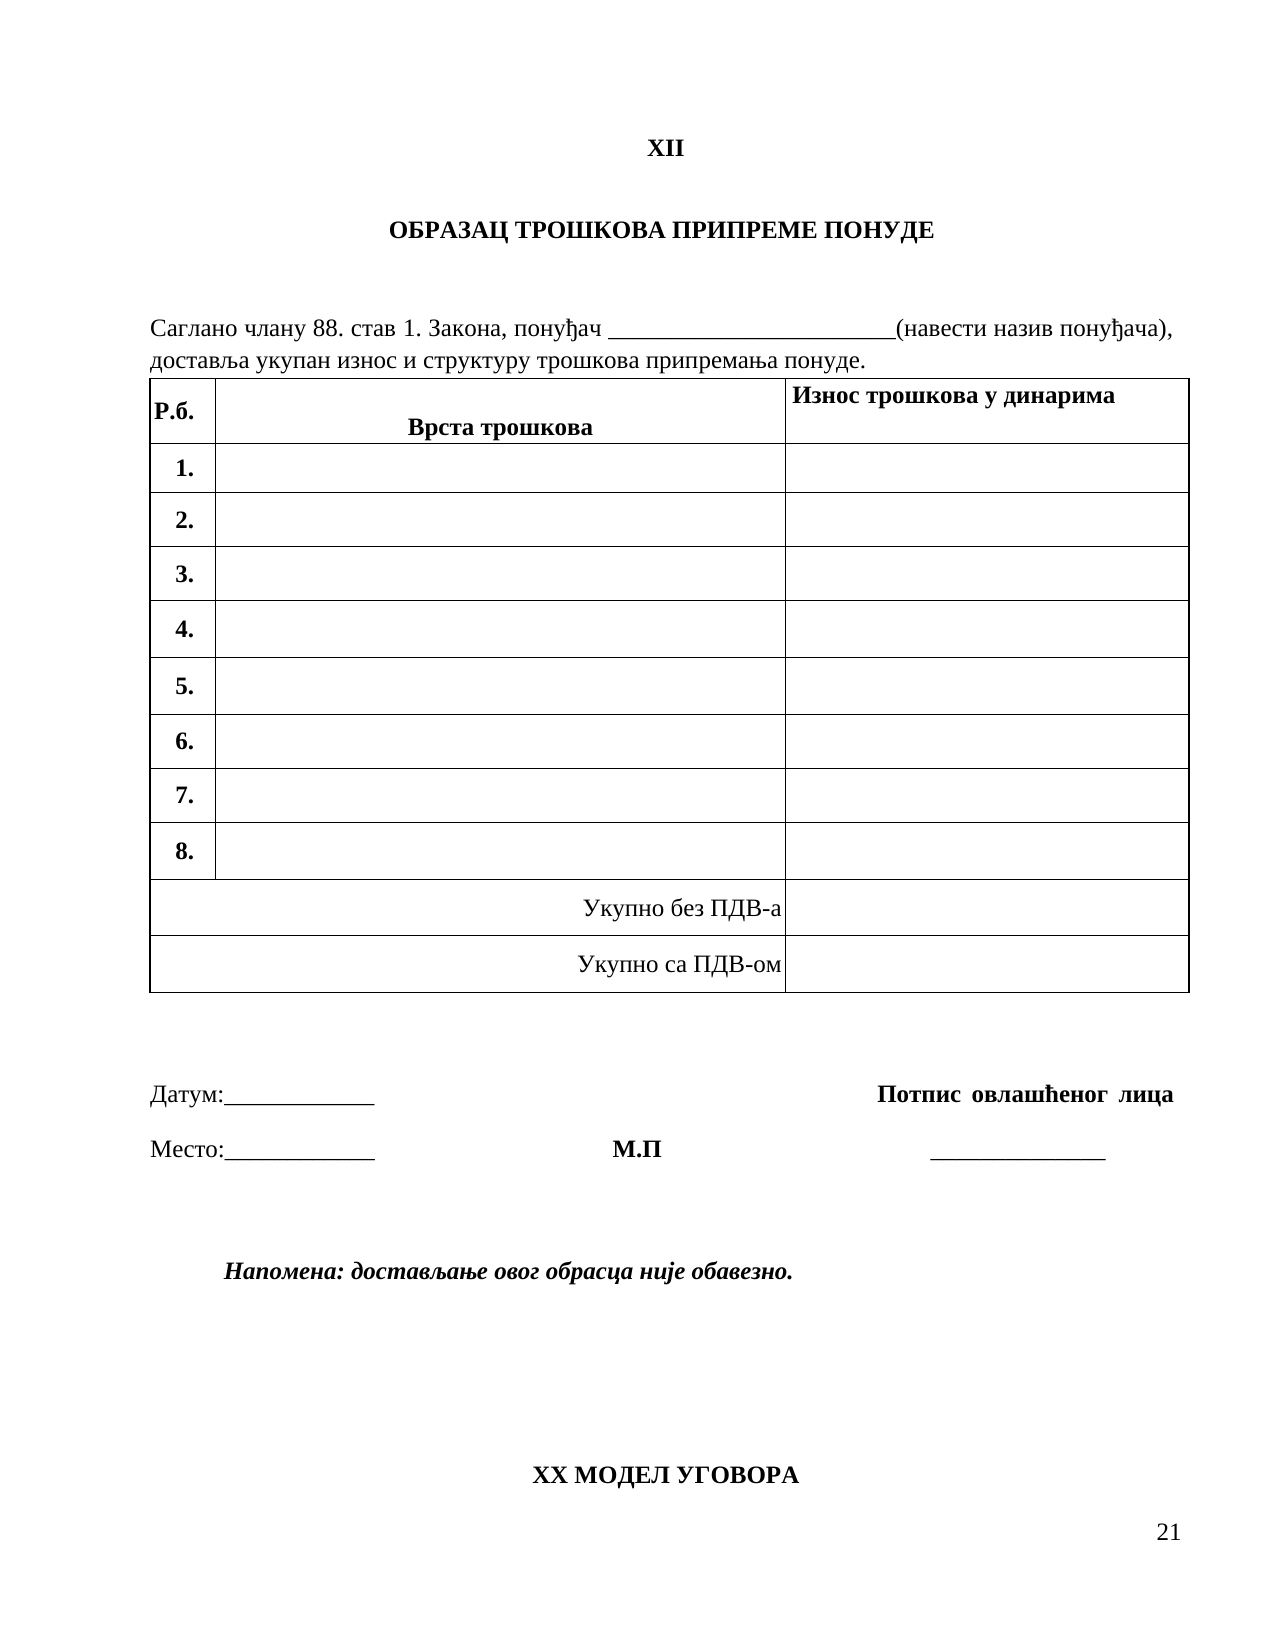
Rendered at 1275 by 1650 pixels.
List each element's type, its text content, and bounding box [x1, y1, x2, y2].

text XII [150, 133, 1181, 162]
table_cell [216, 769, 785, 822]
table_cell [216, 444, 785, 492]
table_cell [786, 547, 1188, 600]
text Датум:____________ Потпис овлашћеног лица Место:____________ М.П ______________ [150, 1079, 1174, 1163]
table_cell [216, 601, 785, 657]
table_cell Укупно са ПДВ-ом [216, 936, 785, 991]
text Напомена: достављање овог обрасца није обавезно. [223, 1256, 1174, 1284]
text ОБРАЗАЦ ТРОШКОВА ПРИПРЕМЕ ПОНУДЕ [150, 215, 1173, 244]
table_cell 4. [151, 601, 215, 657]
table_cell [786, 493, 1188, 546]
table_cell 2. [151, 493, 215, 546]
table_cell [786, 715, 1188, 768]
table_cell [786, 601, 1188, 657]
table_cell [786, 936, 1188, 991]
table_cell [786, 880, 1188, 935]
table_cell 8. [151, 823, 215, 879]
table_cell [216, 547, 785, 600]
table_header Р.б. [151, 379, 215, 443]
table_cell 1. [151, 444, 215, 492]
table_cell [216, 493, 785, 546]
table_cell [216, 823, 785, 879]
text Саглано члану 88. став 1. Закона, понуђач _______________________(навести назив понуђача), доставља укупан износ и структуру трошкова припремања понуде. [150, 313, 1174, 373]
table_header Врста трошкова [216, 379, 785, 443]
table_cell [786, 823, 1188, 879]
table_cell 7. [151, 769, 215, 822]
table_cell 5. [151, 658, 215, 714]
table_cell [786, 658, 1188, 714]
table_cell [151, 880, 216, 935]
text XX MОДЕЛ УГОВОРА [150, 1460, 1181, 1489]
table_cell [786, 769, 1188, 822]
table_cell [151, 936, 216, 991]
table_cell Укупно без ПДВ-а [216, 880, 785, 935]
table_cell [216, 658, 785, 714]
table_cell [216, 715, 785, 768]
table_cell 6. [151, 715, 215, 768]
table_cell [786, 444, 1188, 492]
table_header Износ трошкова у динарима [786, 379, 1188, 443]
table_cell 3. [151, 547, 215, 600]
